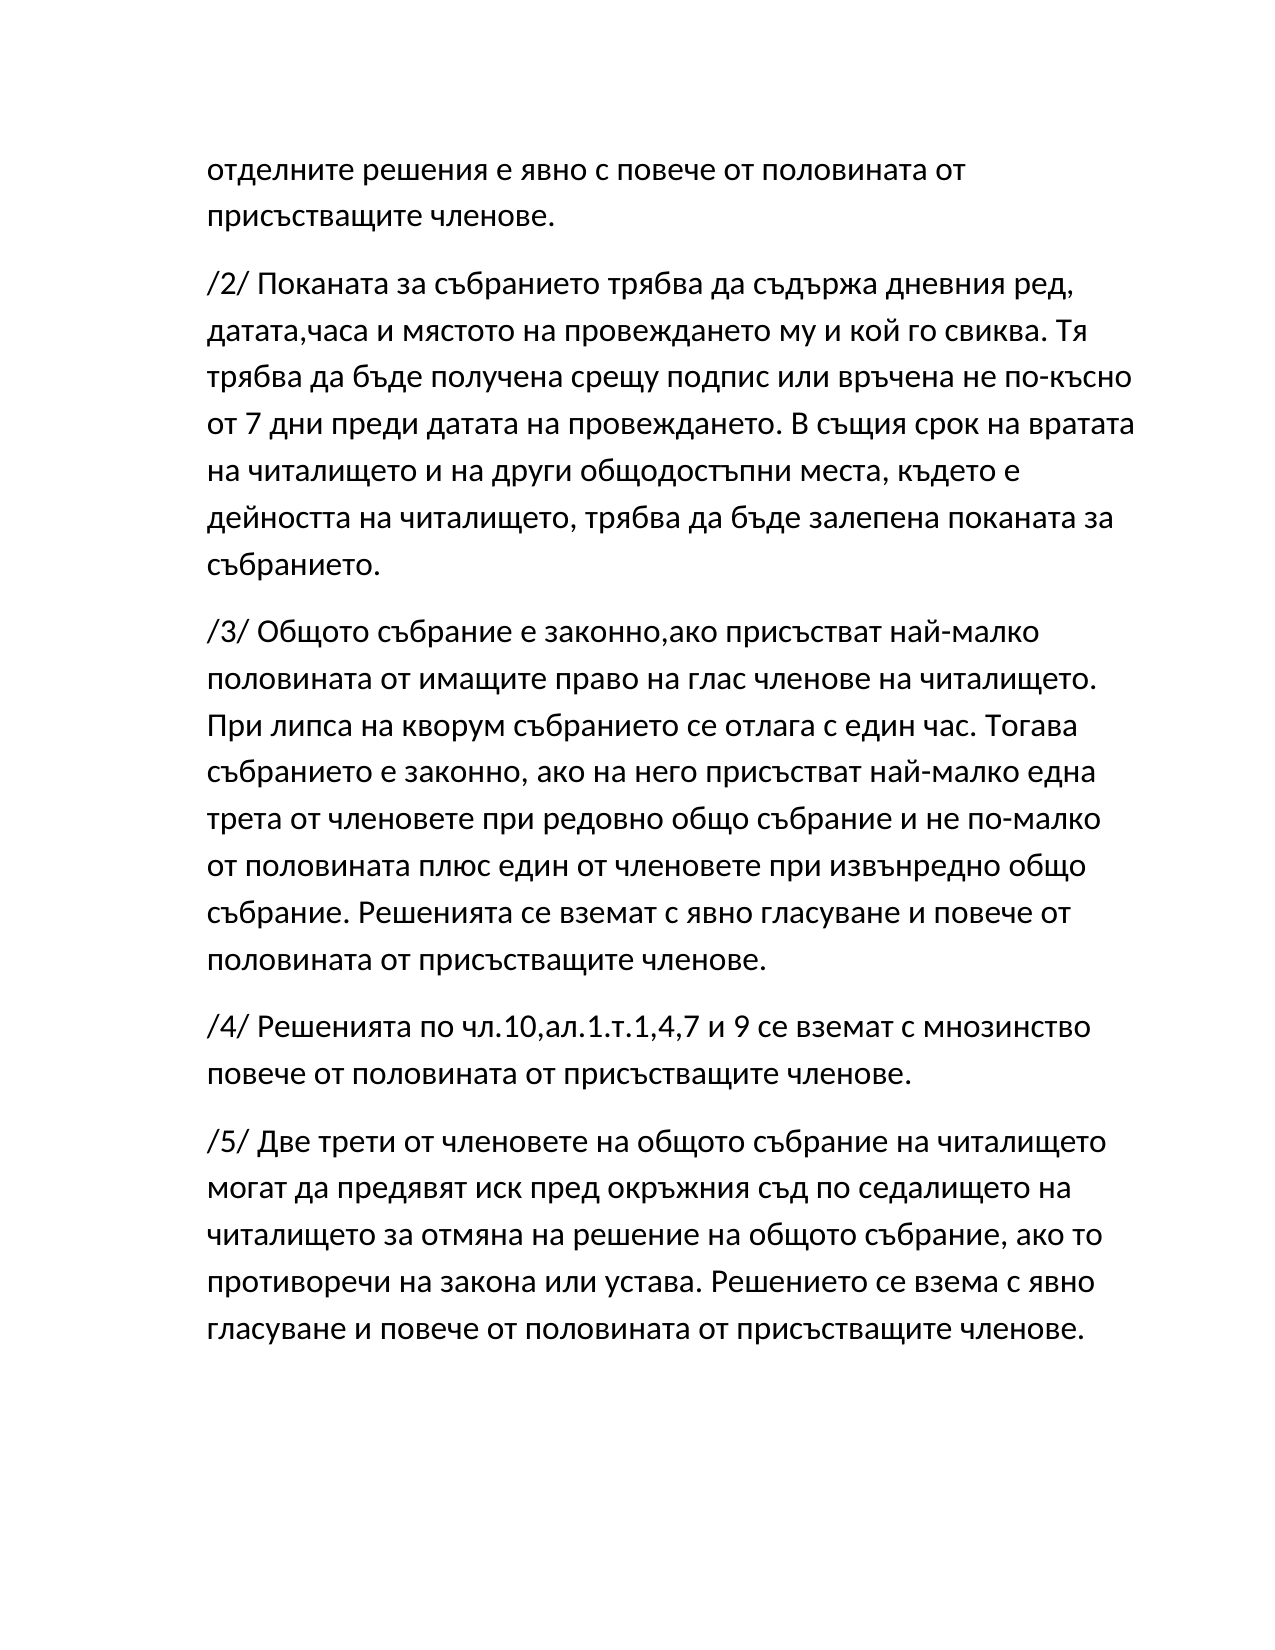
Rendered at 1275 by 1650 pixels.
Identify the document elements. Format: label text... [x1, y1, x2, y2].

text /5/ Две трети от членовете на общото събрание на читалището могат да предявят иск пред окръжния съд по седалището на читалището за отмяна на решение на общото събрание, ако то противоречи на закона или устава. Решението се взема с явно гласуване и повече от половината от присъстващите членове. [207, 1119, 1137, 1347]
text /4/ Решенията по чл.10,ал.1.т.1,4,7 и 9 се вземат с мнозинство повече от половината от присъстващите членове. [207, 1005, 1137, 1093]
text /2/ Поканата за събранието трябва да съдържа дневния ред, датата,часа и мястото на провеждането му и кой го свиква. Тя трябва да бъде получена срещу подпис или връчена не по-късно от 7 дни преди датата на провеждането. В същия срок на вратата на читалището и на други общодостъпни места, където е дейността на читалището, трябва да бъде залепена поканата за събранието. [207, 262, 1137, 583]
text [207, 148, 1137, 235]
text /3/ Общото събрание е законно,ако присъстват най-малко половината от имащите право на глас членове на читалището. При липса на кворум събранието се отлага с един час. Тогава събранието е законно, ако на него присъстват най-малко една трета от членовете при редовно общо събрание и не по-малко от половината плюс един от членовете при извънредно общо събрание. Решенията се вземат с явно гласуване и повече от половината от присъстващите членове. [207, 610, 1137, 978]
